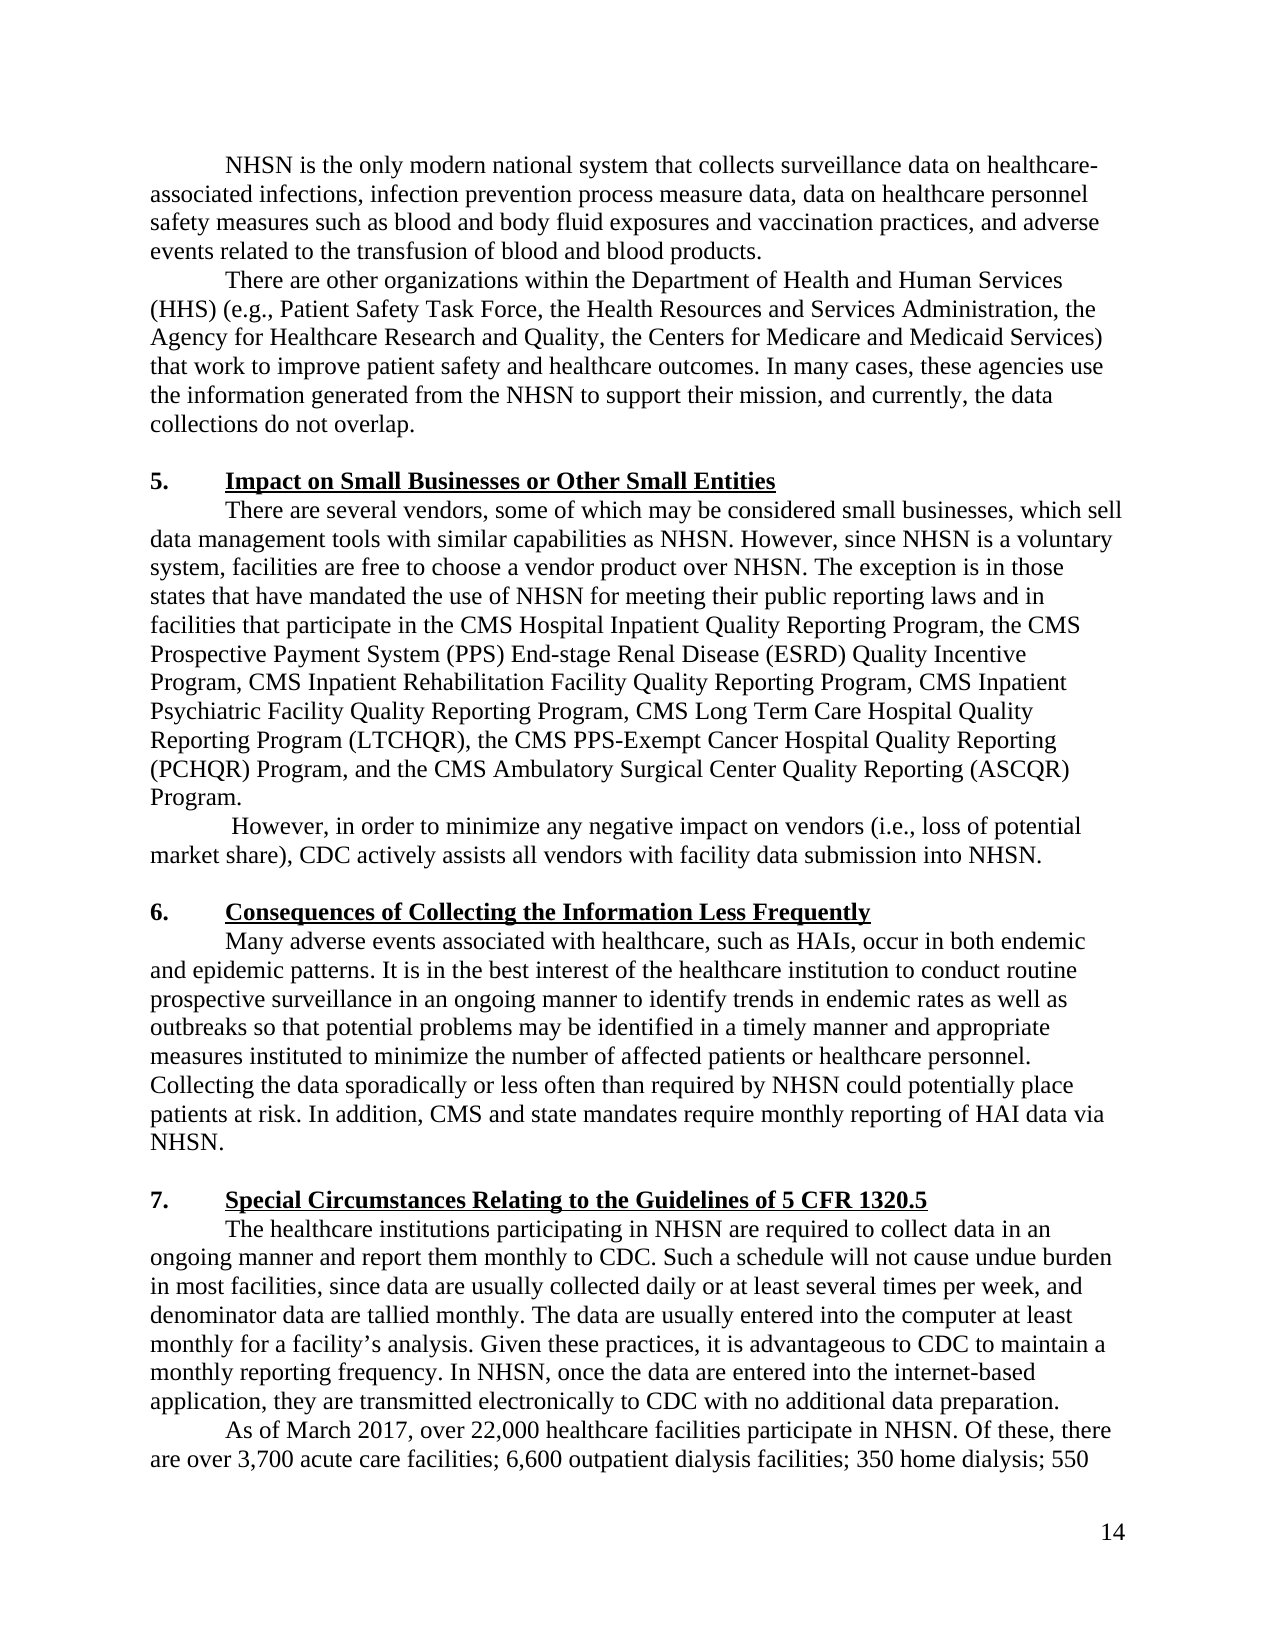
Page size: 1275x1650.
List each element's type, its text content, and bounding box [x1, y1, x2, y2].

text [150, 1415, 1125, 1472]
text The healthcare institutions participating in NHSN are required to collect data in an ongoing manner and report them monthly to CDC. Such a schedule will not cause undue burden in most facilities, since data are usually collected daily or at least several times per week, and denominator data are tallied monthly. The data are usually entered into the computer at least monthly for a facility’s analysis. Given these practices, it is advantageous to CDC to maintain a monthly reporting frequency. In NHSN, once the data are entered into the internet-based application, they are transmitted electronically to CDC with no additional data preparation. [150, 1214, 1125, 1415]
text 6. Consequences of Collecting the Information Less Frequently [150, 897, 1125, 926]
text However, in order to minimize any negative impact on vendors (i.e., loss of potential market share), CDC actively assists all vendors with facility data submission into NHSN. [150, 811, 1125, 869]
text Many adverse events associated with healthcare, such as HAIs, occur in both endemic and epidemic patterns. It is in the best interest of the healthcare institution to conduct routine prospective surveillance in an ongoing manner to identify trends in endemic rates as well as outbreaks so that potential problems may be identified in a timely manner and appropriate measures instituted to minimize the number of affected patients or healthcare personnel. Collecting the data sporadically or less often than required by NHSN could potentially place patients at risk. In addition, CMS and state mandates require monthly reporting of HAI data via NHSN. [150, 926, 1125, 1156]
text There are other organizations within the Department of Health and Human Services (HHS) (e.g., Patient Safety Task Force, the Health Resources and Services Administration, the Agency for Healthcare Research and Quality, the Centers for Medicare and Medicaid Services) that work to improve patient safety and healthcare outcomes. In many cases, these agencies use the information generated from the NHSN to support their mission, and currently, the data collections do not overlap. [150, 265, 1125, 437]
text 5. Impact on Small Businesses or Other Small Entities [150, 466, 1125, 495]
text NHSN is the only modern national system that collects surveillance data on healthcare-associated infections, infection prevention process measure data, data on healthcare personnel safety measures such as blood and body fluid exposures and vaccination practices, and adverse events related to the transfusion of blood and blood products. [150, 150, 1125, 265]
text 7. Special Circumstances Relating to the Guidelines of 5 CFR 1320.5 [150, 1185, 1125, 1214]
text There are several vendors, some of which may be considered small businesses, which sell data management tools with similar capabilities as NHSN. However, since NHSN is a voluntary system, facilities are free to choose a vendor product over NHSN. The exception is in those states that have mandated the use of NHSN for meeting their public reporting laws and in facilities that participate in the CMS Hospital Inpatient Quality Reporting Program, the CMS Prospective Payment System (PPS) End-stage Renal Disease (ESRD) Quality Incentive Program, CMS Inpatient Rehabilitation Facility Quality Reporting Program, CMS Inpatient Psychiatric Facility Quality Reporting Program, CMS Long Term Care Hospital Quality Reporting Program (LTCHQR), the CMS PPS-Exempt Cancer Hospital Quality Reporting (PCHQR) Program, and the CMS Ambulatory Surgical Center Quality Reporting (ASCQR) Program. [150, 495, 1125, 811]
